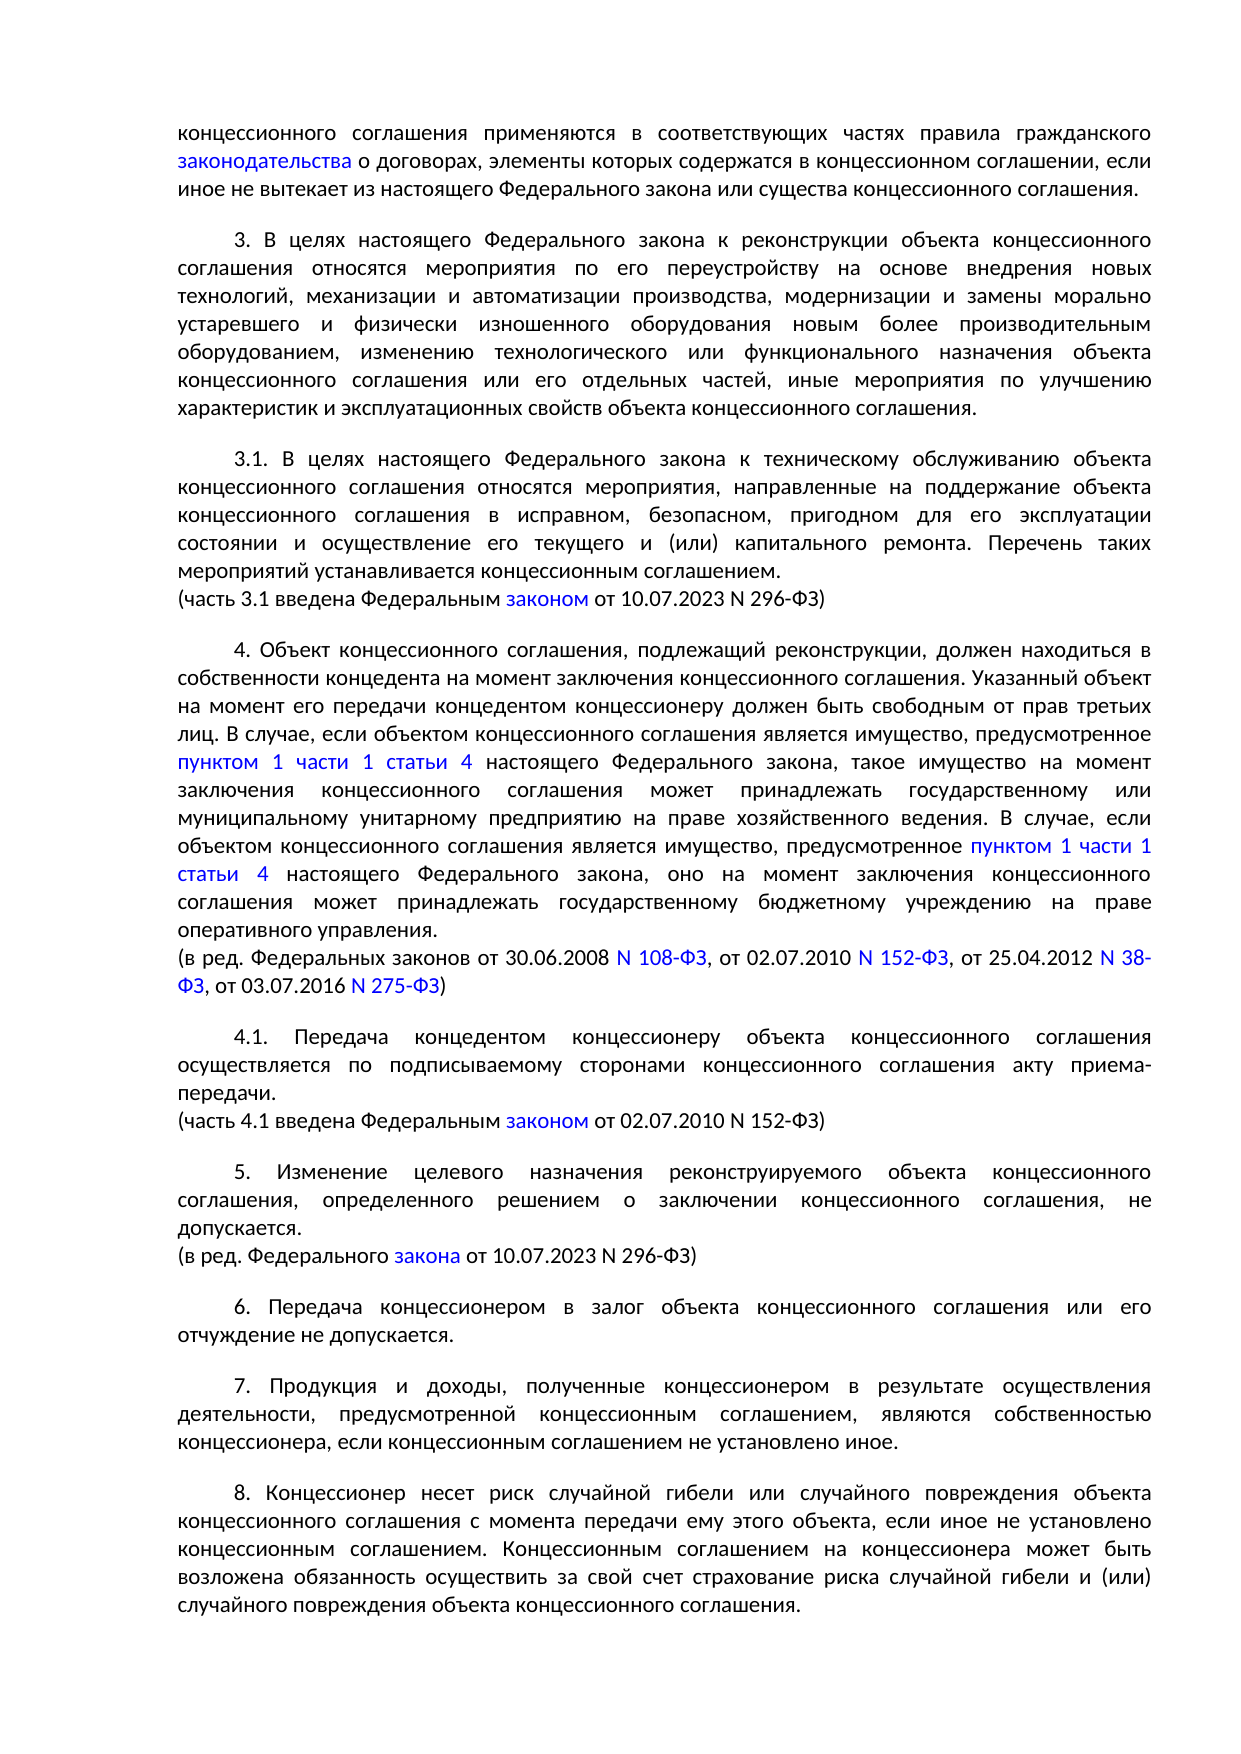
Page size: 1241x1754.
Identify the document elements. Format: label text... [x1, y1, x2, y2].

text 4.1. Передача концедентом концессионеру объекта концессионного соглашения осуществляется по подписываемому сторонами концессионного соглашения акту приема-передачи. [177, 1022, 1152, 1106]
text (часть 4.1 введена Федеральным законом от 02.07.2010 N 152-ФЗ) [177, 1106, 1152, 1134]
text (в ред. Федеральных законов от 30.06.2008 N 108-ФЗ, от 02.07.2010 N 152-ФЗ, от 25.04.2012 N 38-ФЗ, от 03.07.2016 N 275-ФЗ) [177, 943, 1152, 999]
text (в ред. Федерального закона от 10.07.2023 N 296-ФЗ) [177, 1241, 1152, 1269]
text (часть 3.1 введена Федеральным законом от 10.07.2023 N 296-ФЗ) [177, 584, 1152, 612]
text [177, 118, 1152, 202]
text 7. Продукция и доходы, полученные концессионером в результате осуществления деятельности, предусмотренной концессионным соглашением, являются собственностью концессионера, если концессионным соглашением не установлено иное. [177, 1371, 1152, 1455]
text 4. Объект концессионного соглашения, подлежащий реконструкции, должен находиться в собственности концедента на момент заключения концессионного соглашения. Указанный объект на момент его передачи концедентом концессионеру должен быть свободным от прав третьих лиц. В случае, если объектом концессионного соглашения является имущество, предусмотренное пунктом 1 части 1 статьи 4 настоящего Федерального закона, такое имущество на момент заключения концессионного соглашения может принадлежать государственному или муниципальному унитарному предприятию на праве хозяйственного ведения. В случае, если объектом концессионного соглашения является имущество, предусмотренное пунктом 1 части 1 статьи 4 настоящего Федерального закона, оно на момент заключения концессионного соглашения может принадлежать государственному бюджетному учреждению на праве оперативного управления. [177, 635, 1152, 943]
text 5. Изменение целевого назначения реконструируемого объекта концессионного соглашения, определенного решением о заключении концессионного соглашения, не допускается. [177, 1157, 1152, 1241]
text 8. Концессионер несет риск случайной гибели или случайного повреждения объекта концессионного соглашения с момента передачи ему этого объекта, если иное не установлено концессионным соглашением. Концессионным соглашением на концессионера может быть возложена обязанность осуществить за свой счет страхование риска случайной гибели и (или) случайного повреждения объекта концессионного соглашения. [177, 1478, 1152, 1618]
text 3.1. В целях настоящего Федерального закона к техническому обслуживанию объекта концессионного соглашения относятся мероприятия, направленные на поддержание объекта концессионного соглашения в исправном, безопасном, пригодном для его эксплуатации состоянии и осуществление его текущего и (или) капитального ремонта. Перечень таких мероприятий устанавливается концессионным соглашением. [177, 444, 1152, 584]
text 3. В целях настоящего Федерального закона к реконструкции объекта концессионного соглашения относятся мероприятия по его переустройству на основе внедрения новых технологий, механизации и автоматизации производства, модернизации и замены морально устаревшего и физически изношенного оборудования новым более производительным оборудованием, изменению технологического или функционального назначения объекта концессионного соглашения или его отдельных частей, иные мероприятия по улучшению характеристик и эксплуатационных свойств объекта концессионного соглашения. [177, 225, 1152, 421]
text 6. Передача концессионером в залог объекта концессионного соглашения или его отчуждение не допускается. [177, 1292, 1152, 1348]
